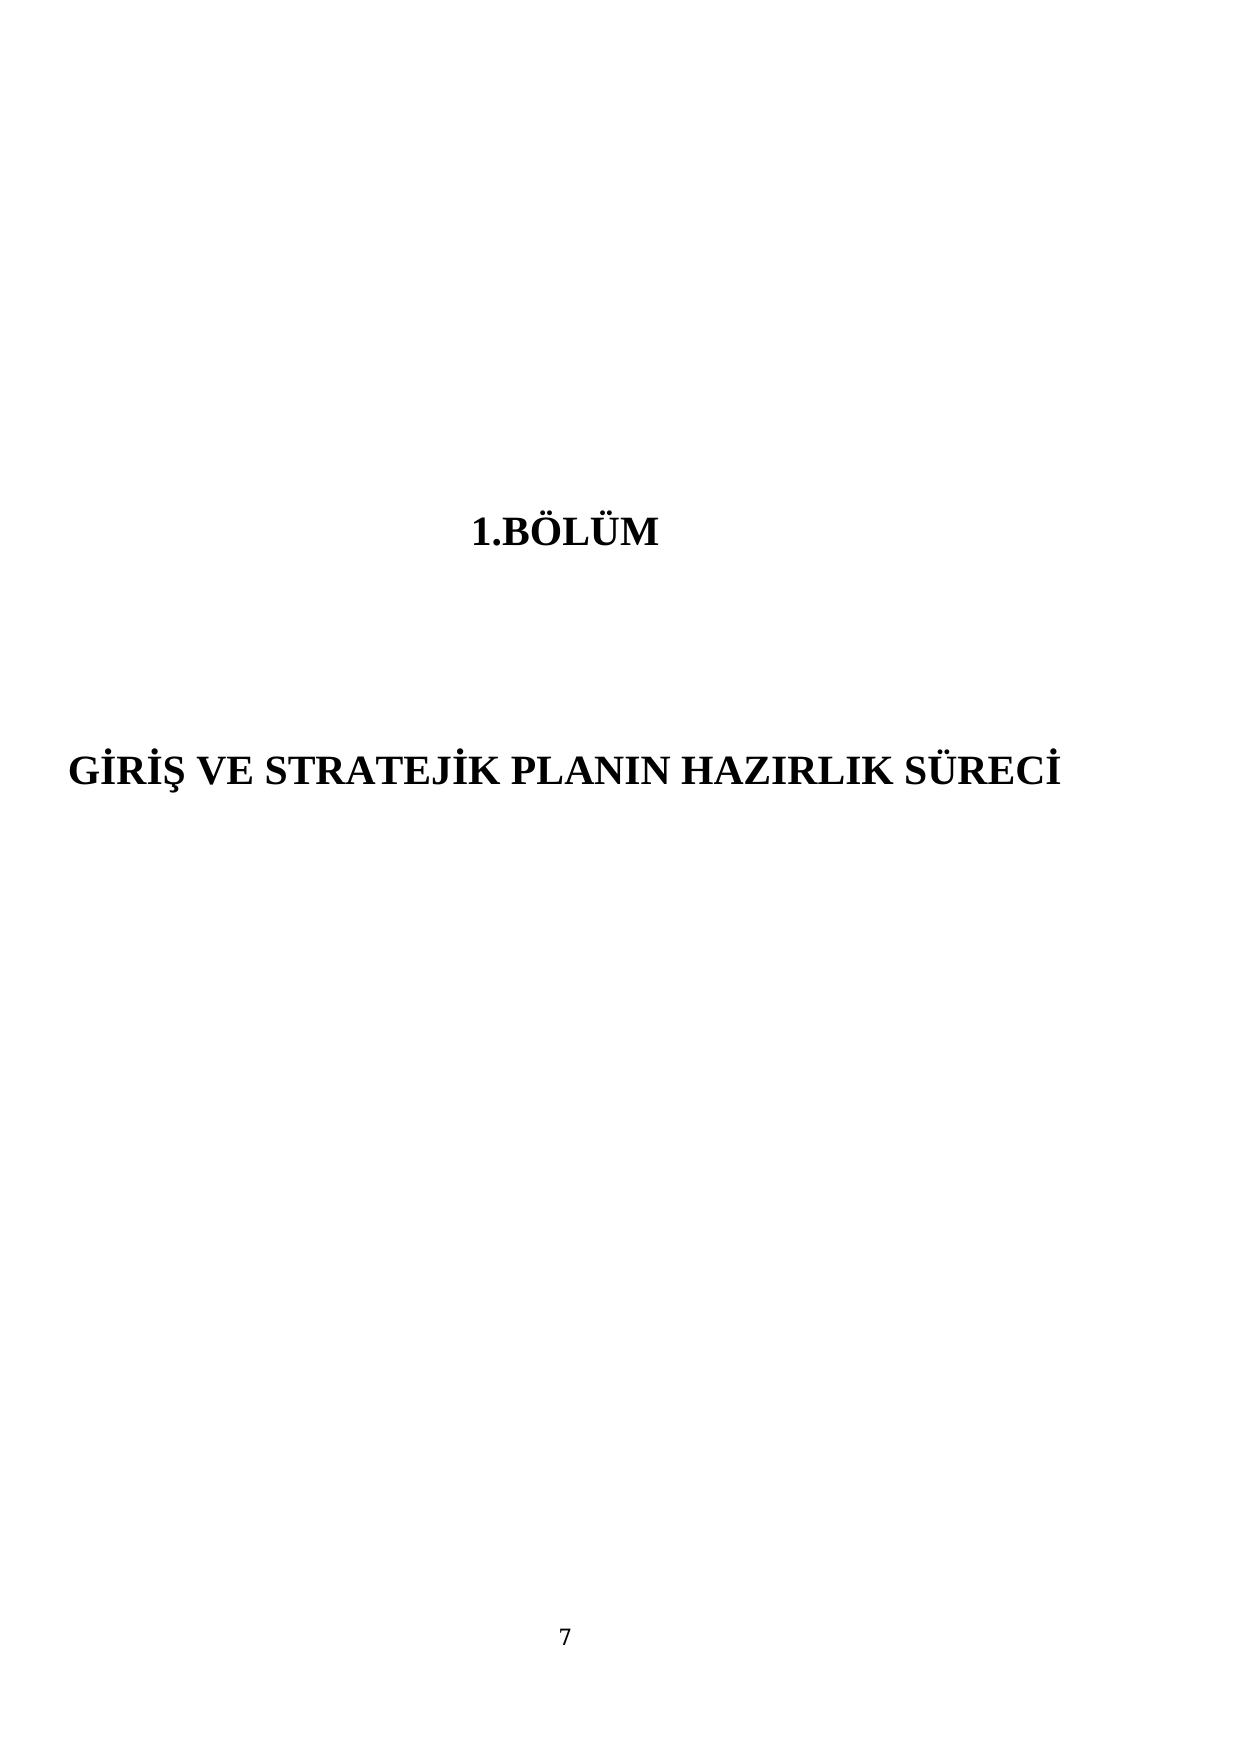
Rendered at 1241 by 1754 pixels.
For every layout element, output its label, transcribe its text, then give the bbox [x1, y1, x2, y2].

text GİRİŞ VE STRATEJİK PLANIN HAZIRLIK SÜRECİ [29, 746, 1101, 794]
text 1.BÖLÜM [29, 506, 1101, 554]
